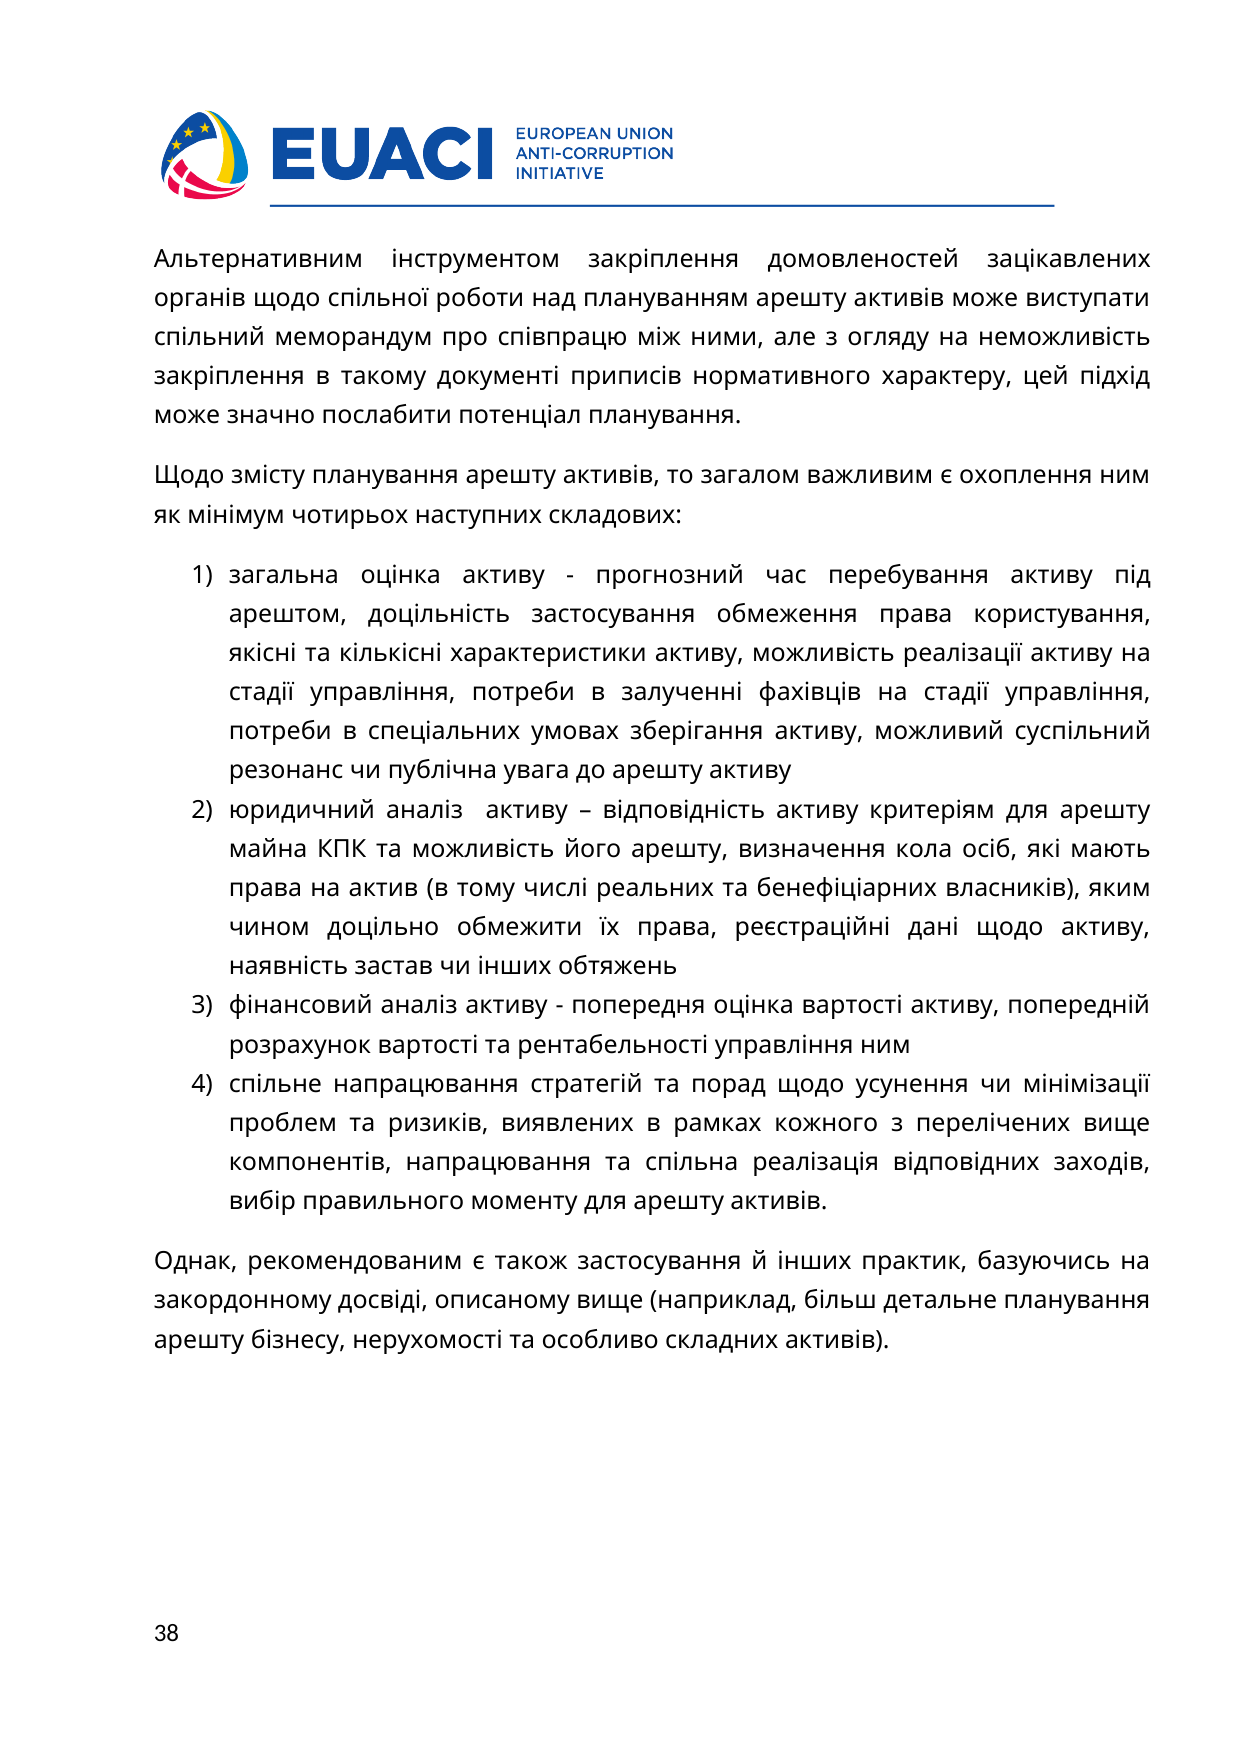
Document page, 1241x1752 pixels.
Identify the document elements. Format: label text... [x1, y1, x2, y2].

picture [153, 73, 1059, 211]
list загальна оцінка активу - прогнозний час перебування активу під арештом, доцільність застосування обмеження права користування, якісні та кількісні характеристики активу, можливість реалізації активу на стадії управління, потреби в залученні фахівців на стадії управління, потреби в спеціальних умовах зберігання активу, можливий суспільний резонанс чи публічна увага до арешту активу [191, 556, 1152, 786]
text Щодо змісту планування арешту активів, то загалом важливим є охоплення ним як мінімум чотирьох наступних складових: [153, 457, 1152, 530]
text Однак, рекомендованим є також застосування й інших практик, базуючись на закордонному досвіді, описаному вище (наприклад, більш детальне планування арешту бізнесу, нерухомості та особливо складних активів). [153, 1243, 1152, 1355]
list юридичний аналіз активу – відповідність активу критеріям для арешту майна КПК та можливість його арешту, визначення кола осіб, які мають права на актив (в тому числі реальних та бенефіціарних власників), яким чином доцільно обмежити їх права, реєстраційні дані щодо активу, наявність застав чи інших обтяжень [191, 791, 1152, 982]
text Альтернативним інструментом закріплення домовленостей зацікавлених органів щодо спільної роботи над плануванням арешту активів може виступати спільний меморандум про співпрацю між ними, але з огляду на неможливість закріплення в такому документі приписів нормативного характеру, цей підхід може значно послабити потенціал планування. [153, 241, 1152, 431]
list фінансовий аналіз активу - попередня оцінка вартості активу, попередній розрахунок вартості та рентабельності управління ним [191, 987, 1152, 1060]
list спільне напрацювання стратегій та порад щодо усунення чи мінімізації проблем та ризиків, виявлених в рамках кожного з перелічених вище компонентів, напрацювання та спільна реалізація відповідних заходів, вибір правильного моменту для арешту активів. [191, 1066, 1152, 1217]
